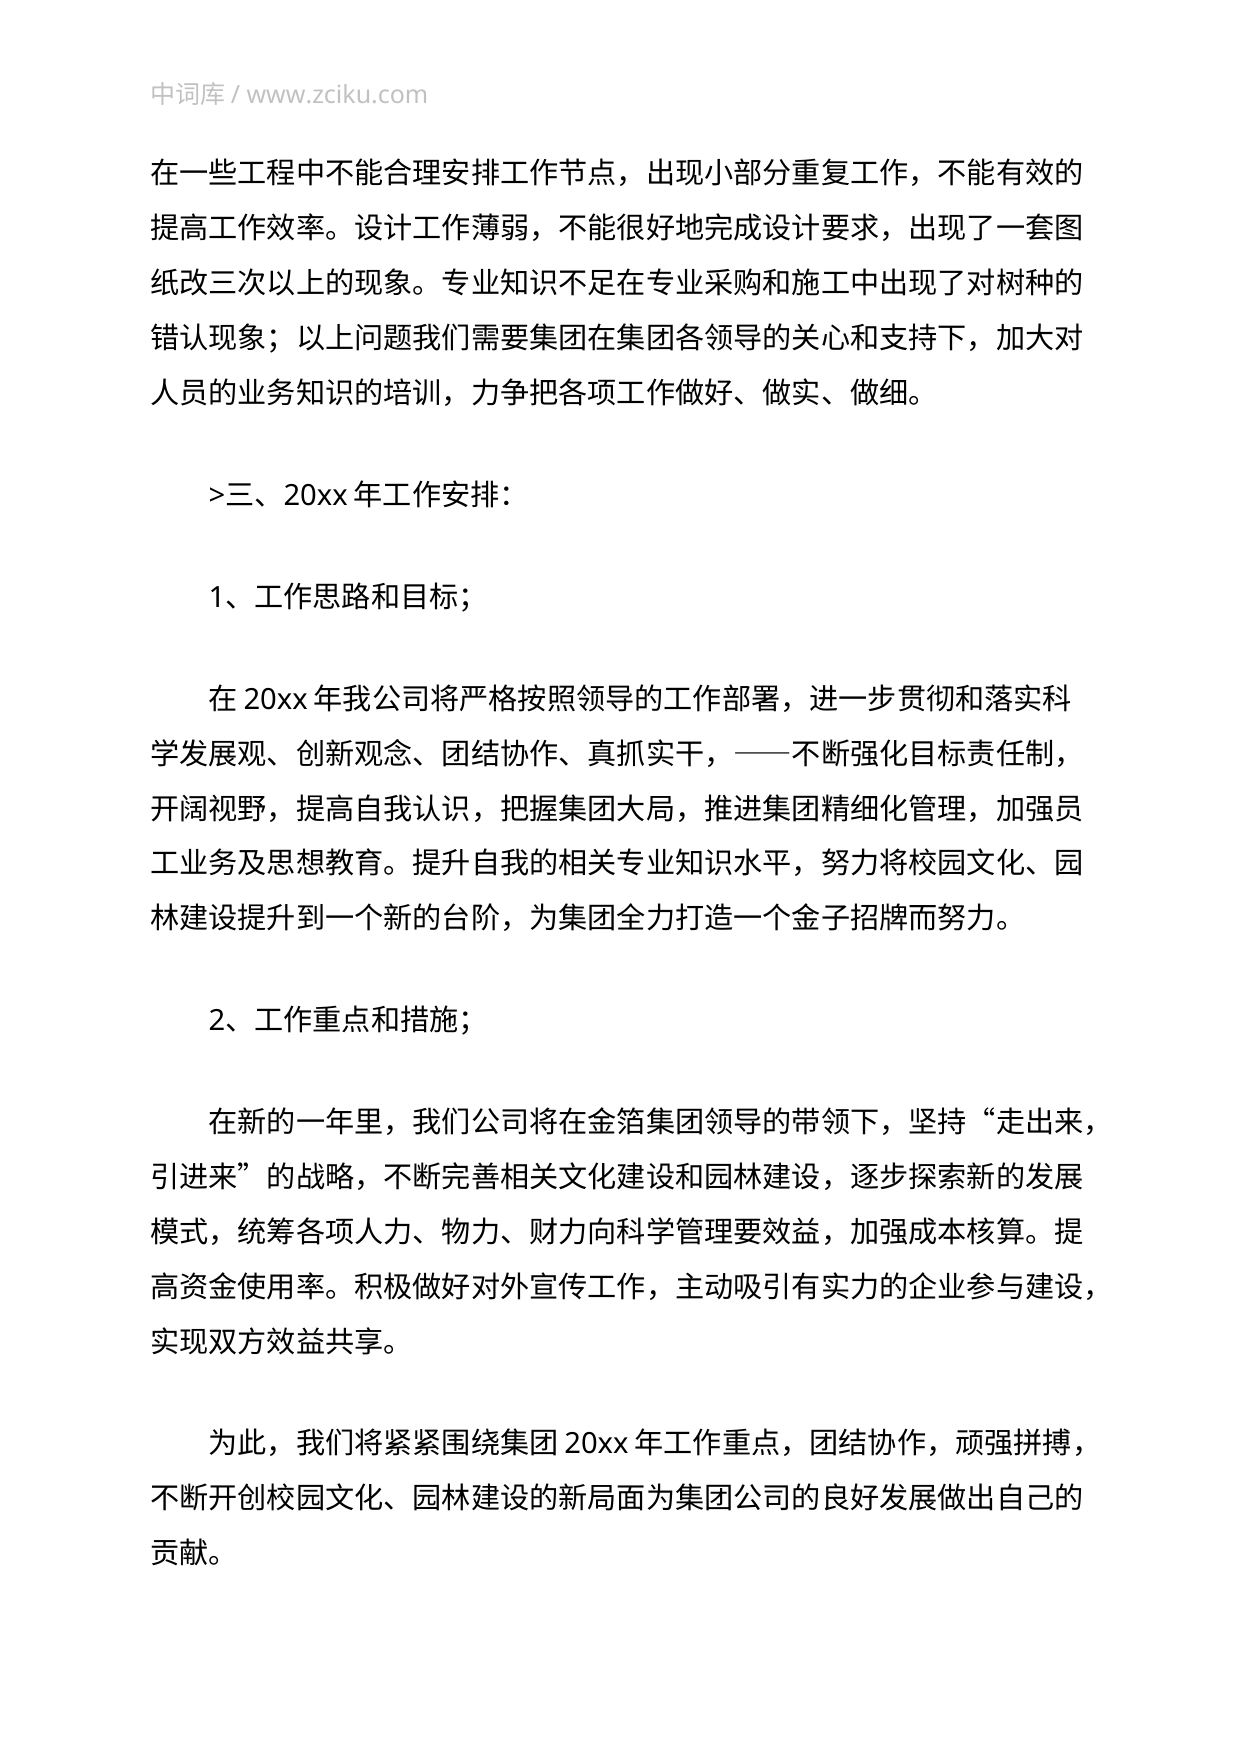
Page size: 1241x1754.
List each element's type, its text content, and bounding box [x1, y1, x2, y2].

text 为此，我们将紧紧围绕集团20xx年工作重点，团结协作，顽强拼搏，不断开创校园文化、园林建设的新局面为集团公司的良好发展做出自己的贡献。 [150, 1420, 1090, 1572]
text 在新的一年里，我们公司将在金箔集团领导的带领下，坚持“走出来，引进来”的战略，不断完善相关文化建设和园林建设，逐步探索新的发展模式，统筹各项人力、物力、财力向科学管理要效益，加强成本核算。提高资金使用率。积极做好对外宣传工作，主动吸引有实力的企业参与建设，实现双方效益共享。 [150, 1099, 1090, 1361]
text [150, 150, 1090, 412]
text 1、工作思路和目标； [150, 573, 1090, 616]
text 在20xx年我公司将严格按照领导的工作部署，进一步贯彻和落实科学发展观、创新观念、团结协作、真抓实干，——不断强化目标责任制，开阔视野，提高自我认识，把握集团大局，推进集团精细化管理，加强员工业务及思想教育。提升自我的相关专业知识水平，努力将校园文化、园林建设提升到一个新的台阶，为集团全力打造一个金子招牌而努力。 [150, 675, 1090, 937]
text >三、20xx年工作安排： [150, 471, 1090, 514]
text 2、工作重点和措施； [150, 997, 1090, 1039]
